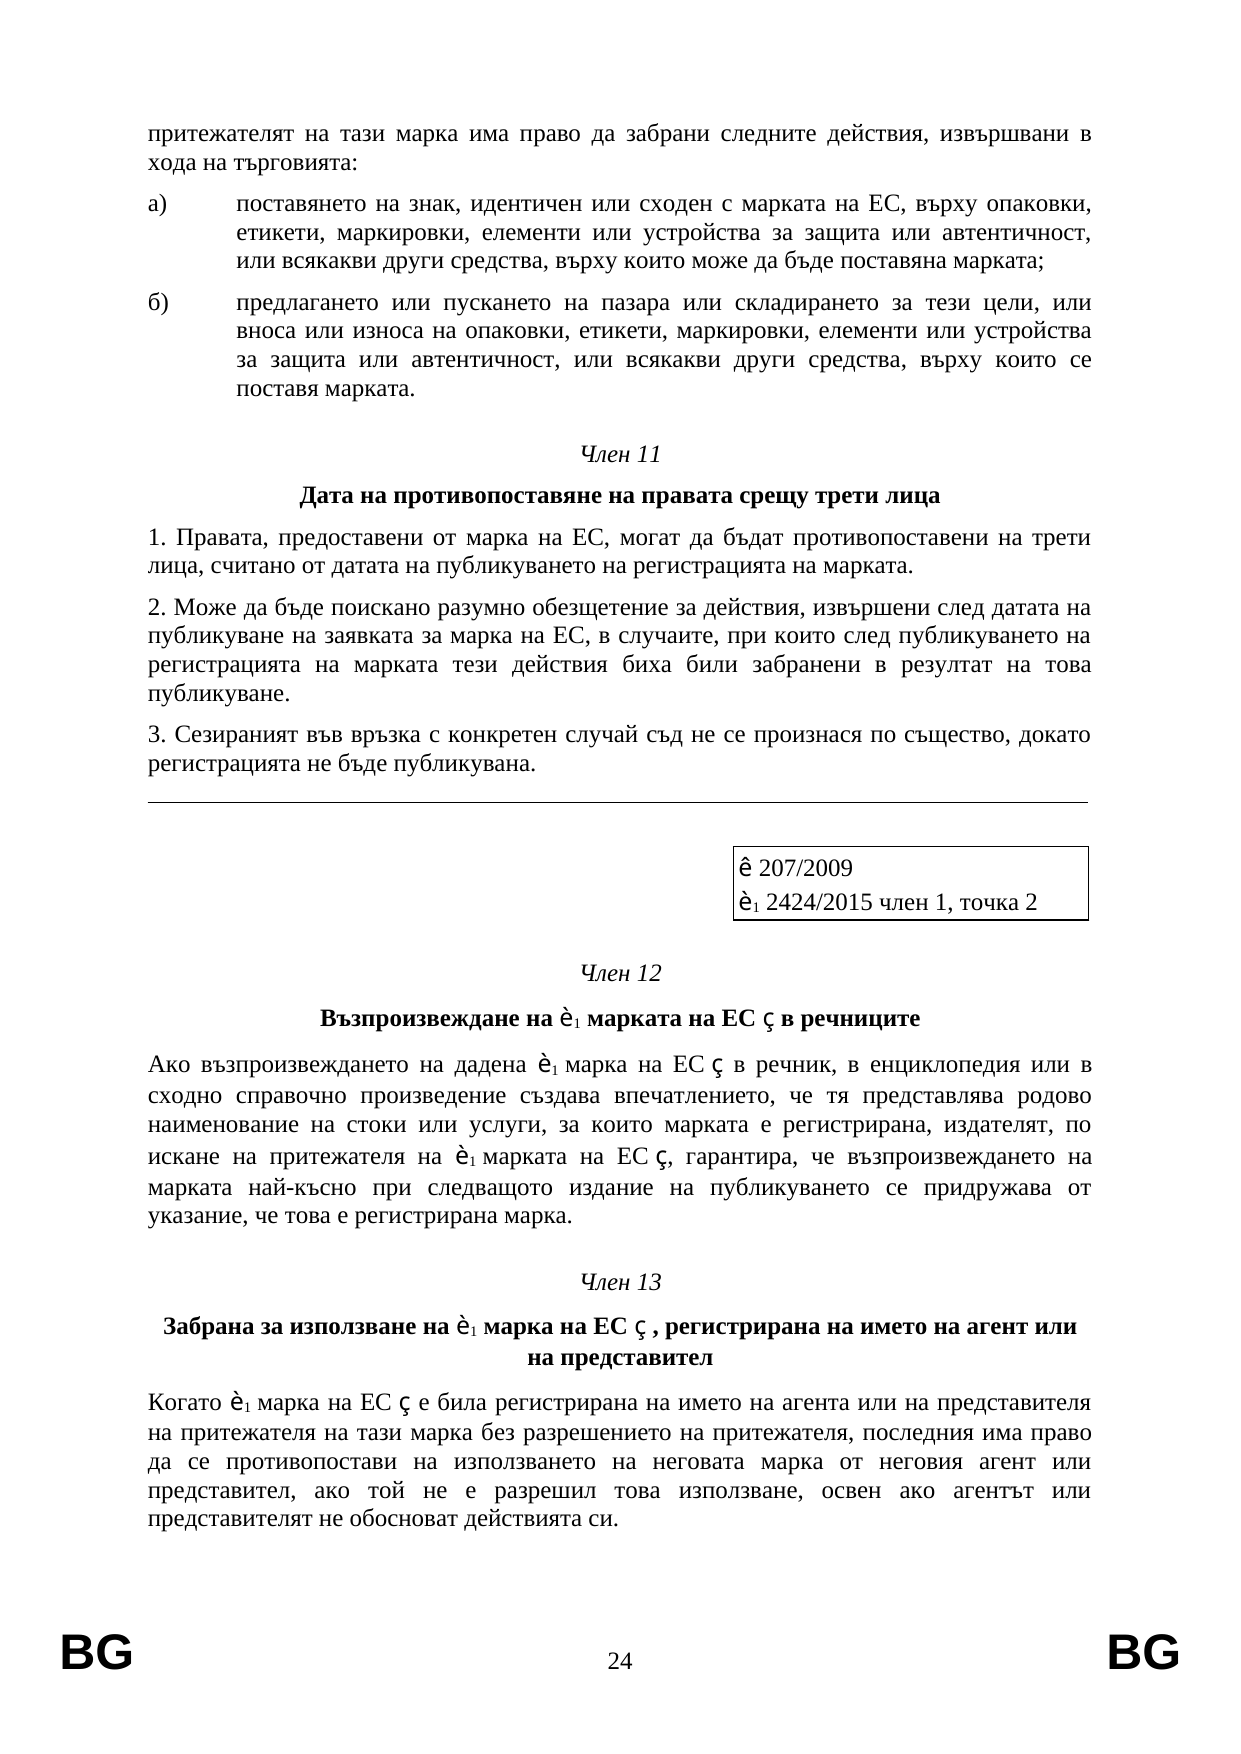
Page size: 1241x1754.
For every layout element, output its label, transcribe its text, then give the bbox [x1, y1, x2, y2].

text Член 12 [148, 958, 1093, 987]
text Забрана за използване на è1 марка на ЕС ç , регистрирана на името на агент или на представител [148, 1308, 1093, 1371]
text Ако възпроизвеждането на дадена è1 марка на ЕС ç в речник, в енциклопедия или в сходно справочно произведение създава впечатлението, че тя представлява родово наименование на стоки или услуги, за които марката е регистрирана, издателят, по искане на притежателя на è1 марката на ЕС ç, гарантира, че възпроизвеждането на марката най-късно при следващото издание на публикуването се придружава от указание, че това е регистрирана марка. [148, 1046, 1093, 1229]
text 1. Правата, предоставени от марка на ЕС, могат да бъдат противопоставени на трети лица, считано от датата на публикуването на регистрацията на марката. [148, 522, 1093, 579]
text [148, 118, 1093, 176]
text Възпроизвеждане на è1 марката на ЕС ç в речниците [148, 999, 1093, 1033]
text è1 2424/2015 член 1, точка 2 [734, 880, 1088, 919]
text 2. Може да бъде поискано разумно обезщетение за действия, извършени след датата на публикуване на заявката за марка на ЕС, в случаите, при които след публикуването на регистрацията на марката тези действия биха били забранени в резултат на това публикуване. [148, 592, 1093, 707]
text б) предлагането или пускането на пазара или складирането за тези цели, или вноса или износа на опаковки, етикети, маркировки, елементи или устройства за защита или автентичност, или всякакви други средства, върху които се поставя марката. [148, 287, 1093, 402]
text Дата на противопоставяне на правата срещу трети лица [148, 481, 1093, 509]
text 3. Сезираният във връзка с конкретен случай съд не се произнася по същество, докато регистрацията не бъде публикувана. [148, 719, 1093, 777]
text ê 207/2009 [734, 847, 1088, 880]
text Когато è1 марка на ЕС ç е била регистрирана на името на агента или на представителя на притежателя на тази марка без разрешението на притежателя, последния има право да се противопостави на използването на неговата марка от неговия агент или представител, ако той не е разрешил това използване, освен ако агентът или представителят не обосноват действията си. [148, 1383, 1093, 1532]
text а) поставянето на знак, идентичен или сходен с марката на ЕС, върху опаковки, етикети, маркировки, елементи или устройства за защита или автентичност, или всякакви други средства, върху които може да бъде поставяна марката; [148, 188, 1093, 274]
text Член 11 [148, 439, 1093, 468]
text Член 13 [148, 1267, 1093, 1295]
